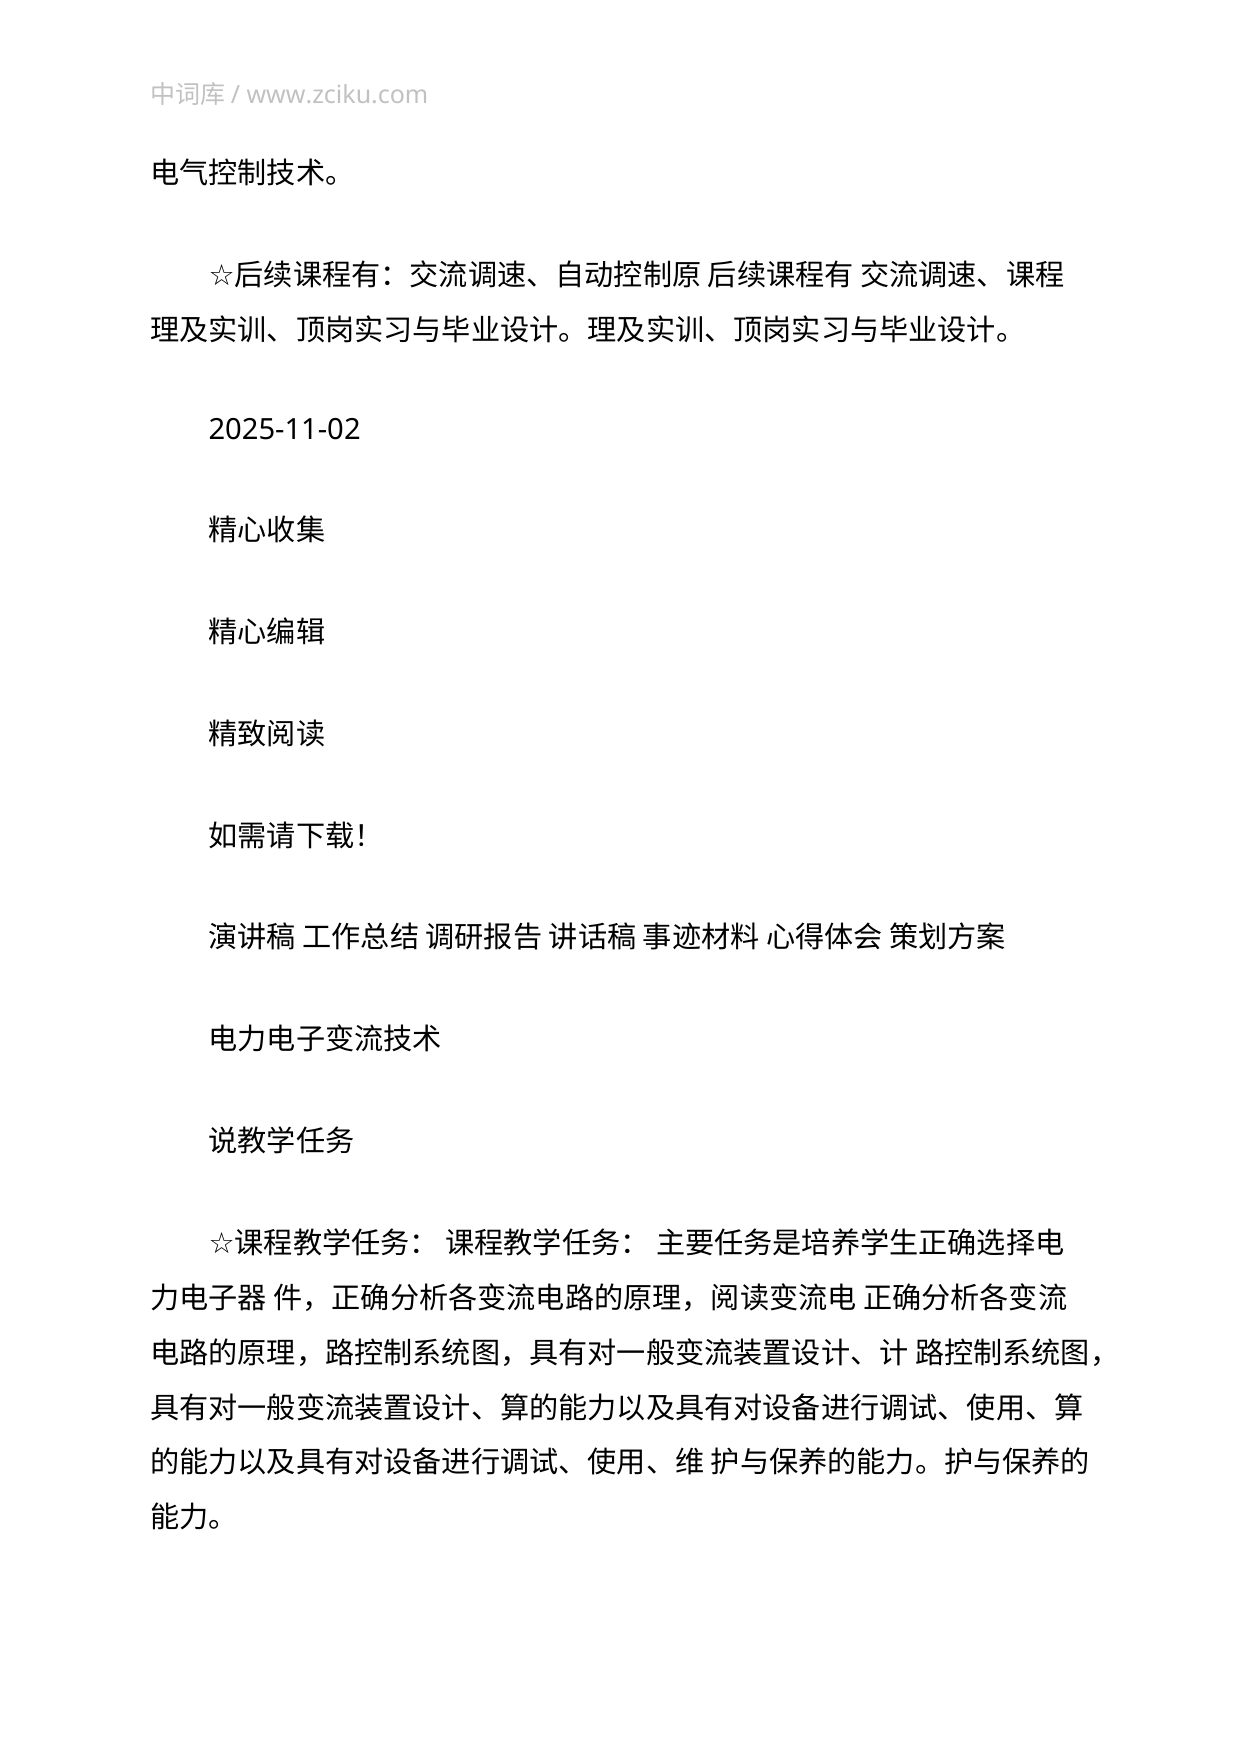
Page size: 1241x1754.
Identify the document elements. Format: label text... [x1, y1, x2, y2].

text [150, 150, 1090, 192]
text 如需请下载！ [150, 812, 1090, 854]
text ☆课程教学任务： 课程教学任务： 主要任务是培养学生正确选择电力电子器 件，正确分析各变流电路的原理，阅读变流电 正确分析各变流电路的原理，路控制系统图，具有对一般变流装置设计、计 路控制系统图，具有对一般变流装置设计、算的能力以及具有对设备进行调试、使用、算的能力以及具有对设备进行调试、使用、维 护与保养的能力。护与保养的能力。 [150, 1219, 1090, 1536]
text 精心收集 [150, 507, 1090, 549]
text 2025-11-02 [150, 408, 1090, 448]
text ☆后续课程有：交流调速、自动控制原 后续课程有 交流调速、课程 理及实训、顶岗实习与毕业设计。理及实训、顶岗实习与毕业设计。 [150, 252, 1090, 349]
text 精致阅读 [150, 711, 1090, 753]
text 精心编辑 [150, 609, 1090, 651]
text 电力电子变流技术 [150, 1016, 1090, 1058]
text 说教学任务 [150, 1118, 1090, 1160]
text 演讲稿 工作总结 调研报告 讲话稿 事迹材料 心得体会 策划方案 [150, 914, 1090, 956]
